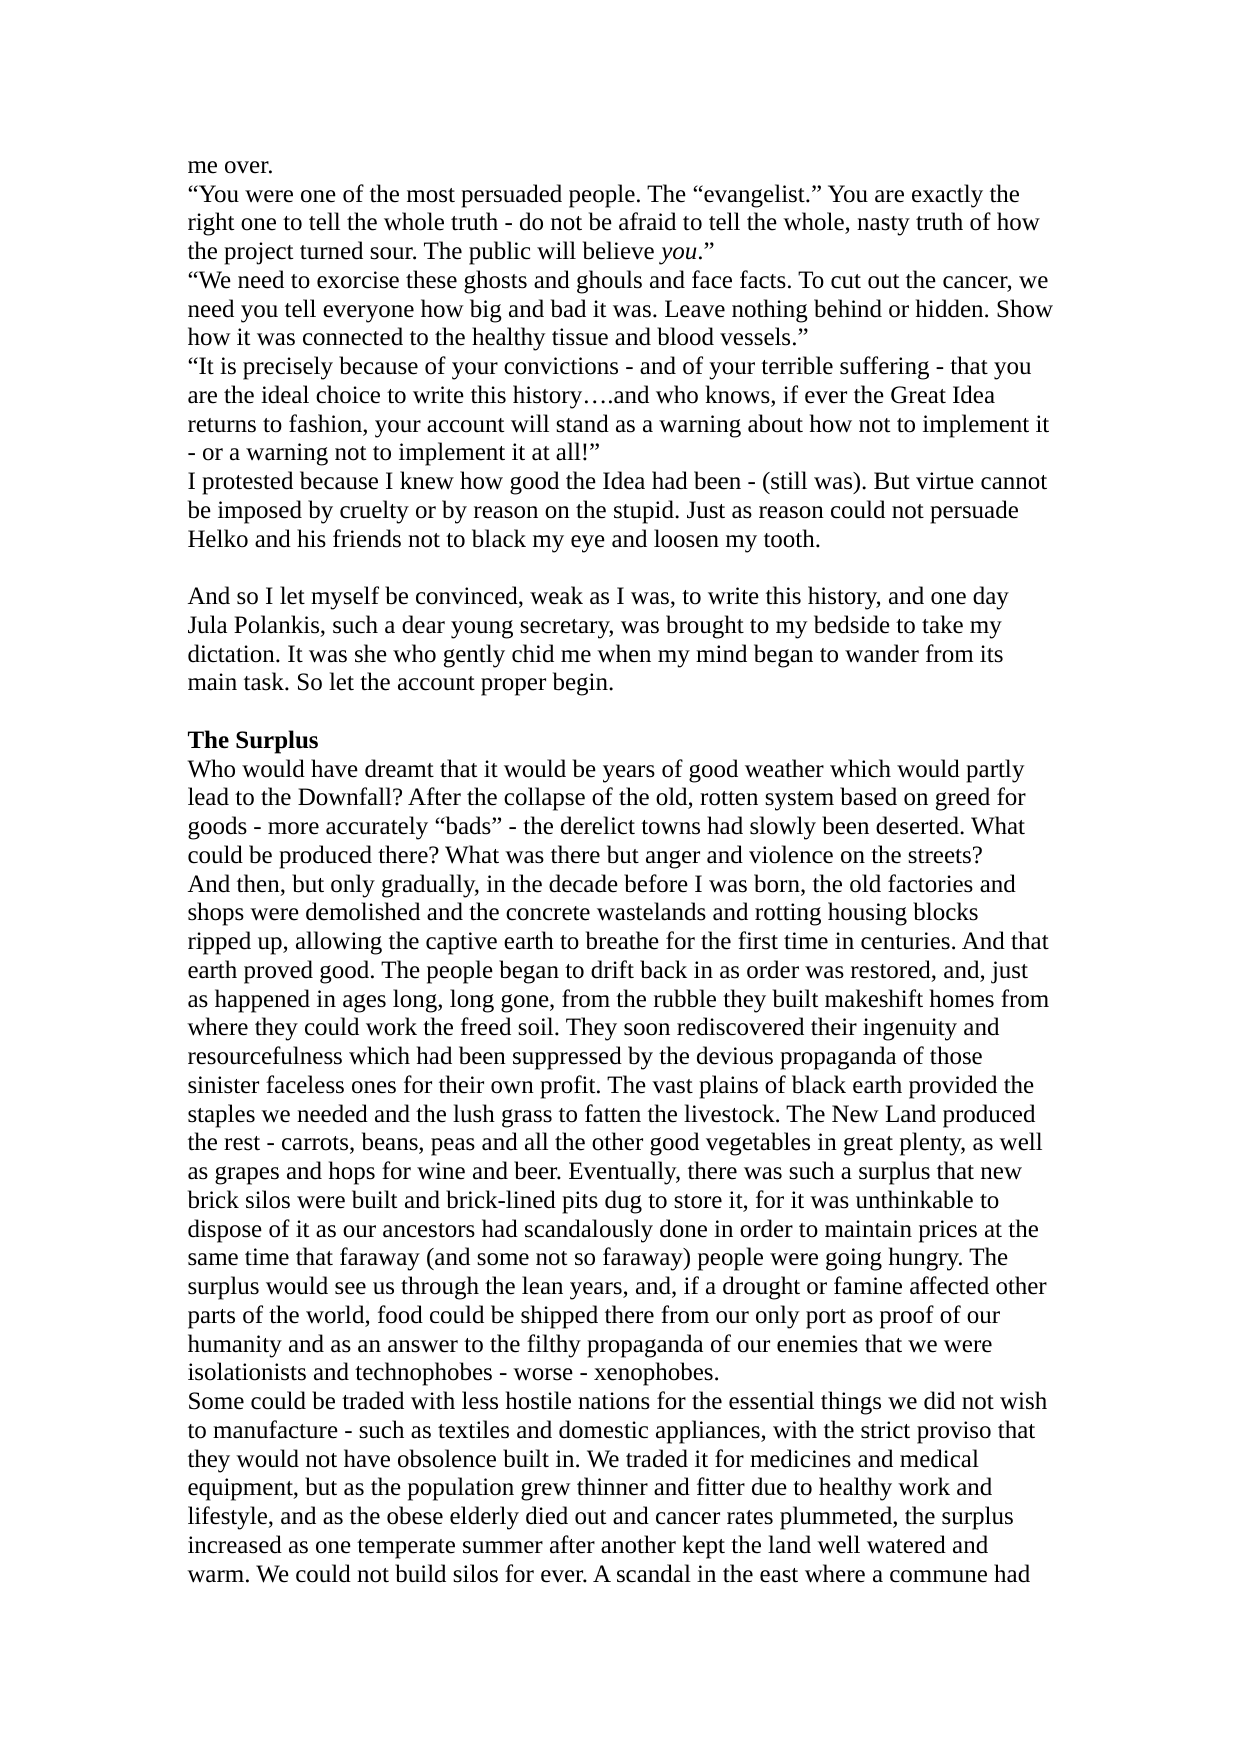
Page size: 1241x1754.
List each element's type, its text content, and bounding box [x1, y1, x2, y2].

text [187, 150, 1053, 179]
text Who would have dreamt that it would be years of good weather which would partly lead to the Downfall? After the collapse of the old, rotten system based on greed for goods - more accurately “bads” - the derelict towns had slowly been deserted. What could be produced there? What was there but anger and violence on the streets? [187, 754, 1053, 869]
text And then, but only gradually, in the decade before I was born, the old factories and shops were demolished and the concrete wastelands and rotting housing blocks ripped up, allowing the captive earth to breathe for the first time in centuries. And that earth proved good. The people began to drift back in as order was restored, and, just as happened in ages long, long gone, from the rubble they built makeshift homes from where they could work the freed soil. They soon rediscovered their ingenuity and resourcefulness which had been suppressed by the devious propaganda of those sinister faceless ones for their own profit. The vast plains of black earth provided the staples we needed and the lush grass to fatten the livestock. The New Land produced the rest - carrots, beans, peas and all the other good vegetables in great plenty, as well as grapes and hops for wine and beer. Eventually, there was such a surplus that new brick silos were built and brick-lined pits dug to store it, for it was unthinkable to dispose of it as our ancestors had scandalously done in order to maintain prices at the same time that faraway (and some not so faraway) people were going hungry. The surplus would see us through the lean years, and, if a drought or famine affected other parts of the world, food could be shipped there from our only port as proof of our humanity and as an answer to the filthy propaganda of our enemies that we were isolationists and technophobes - worse - xenophobes. [187, 869, 1053, 1386]
text “You were one of the most persuaded people. The “evangelist.” You are exactly the right one to tell the whole truth - do not be afraid to tell the whole, nasty truth of how the project turned sour. The public will believe you.” [187, 179, 1053, 265]
text The Surplus [187, 725, 1053, 754]
text “We need to exorcise these ghosts and ghouls and face facts. To cut out the cancer, we need you tell everyone how big and bad it was. Leave nothing behind or hidden. Show how it was connected to the healthy tissue and blood vessels.” [187, 265, 1053, 351]
text I protested because I knew how good the Idea had been - (still was). But virtue cannot be imposed by cruelty or by reason on the stupid. Just as reason could not persuade Helko and his friends not to black my eye and loosen my tooth. [187, 466, 1053, 552]
text And so I let myself be convinced, weak as I was, to write this history, and one day Jula Polankis, such a dear young secretary, was brought to my bedside to take my dictation. It was she who gently chid me when my mind began to wander from its main task. So let the account proper begin. [187, 581, 1053, 696]
text “It is precisely because of your convictions - and of your terrible suffering - that you are the ideal choice to write this history….and who knows, if ever the Great Idea returns to fashion, your account will stand as a warning about how not to implement it - or a warning not to implement it at all!” [187, 351, 1053, 466]
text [187, 1386, 1053, 1587]
